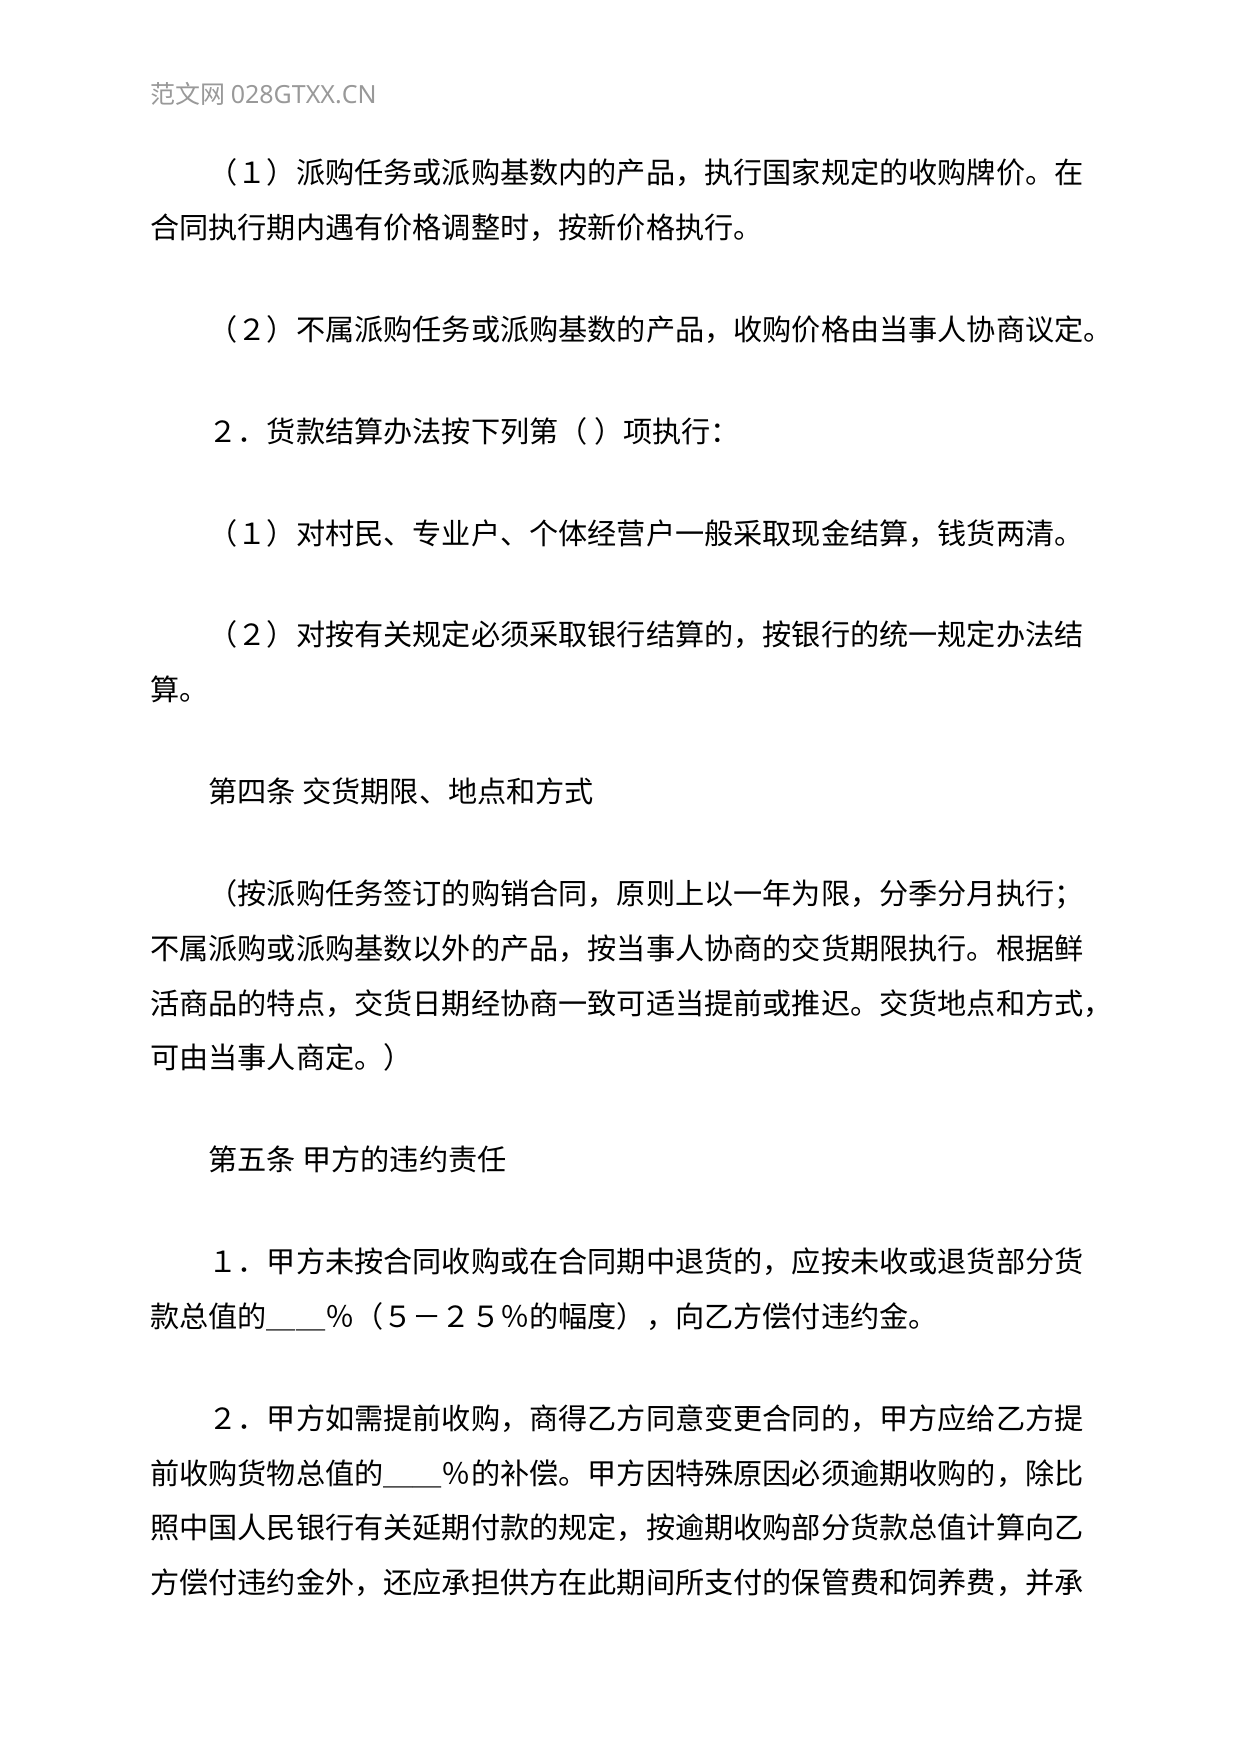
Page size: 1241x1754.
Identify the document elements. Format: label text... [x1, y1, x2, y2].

text （１）对村民、专业户、个体经营户一般采取现金结算，钱货两清。 [150, 510, 1090, 552]
text （２）不属派购任务或派购基数的产品，收购价格由当事人协商议定。 [150, 307, 1090, 349]
text （按派购任务签订的购销合同，原则上以一年为限，分季分月执行；不属派购或派购基数以外的产品，按当事人协商的交货期限执行。根据鲜活商品的特点，交货日期经协商一致可适当提前或推迟。交货地点和方式，可由当事人商定。） [150, 870, 1090, 1077]
text （１）派购任务或派购基数内的产品，执行国家规定的收购牌价。在合同执行期内遇有价格调整时，按新价格执行。 [150, 150, 1090, 247]
text １．甲方未按合同收购或在合同期中退货的，应按未收或退货部分货款总值的＿＿％（５－２５％的幅度），向乙方偿付违约金。 [150, 1239, 1090, 1336]
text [150, 1395, 1090, 1602]
text 第五条 甲方的违约责任 [150, 1137, 1090, 1179]
text 第四条 交货期限、地点和方式 [150, 769, 1090, 811]
text （２）对按有关规定必须采取银行结算的，按银行的统一规定办法结算。 [150, 612, 1090, 709]
text ２．货款结算办法按下列第（ ）项执行： [150, 408, 1090, 451]
